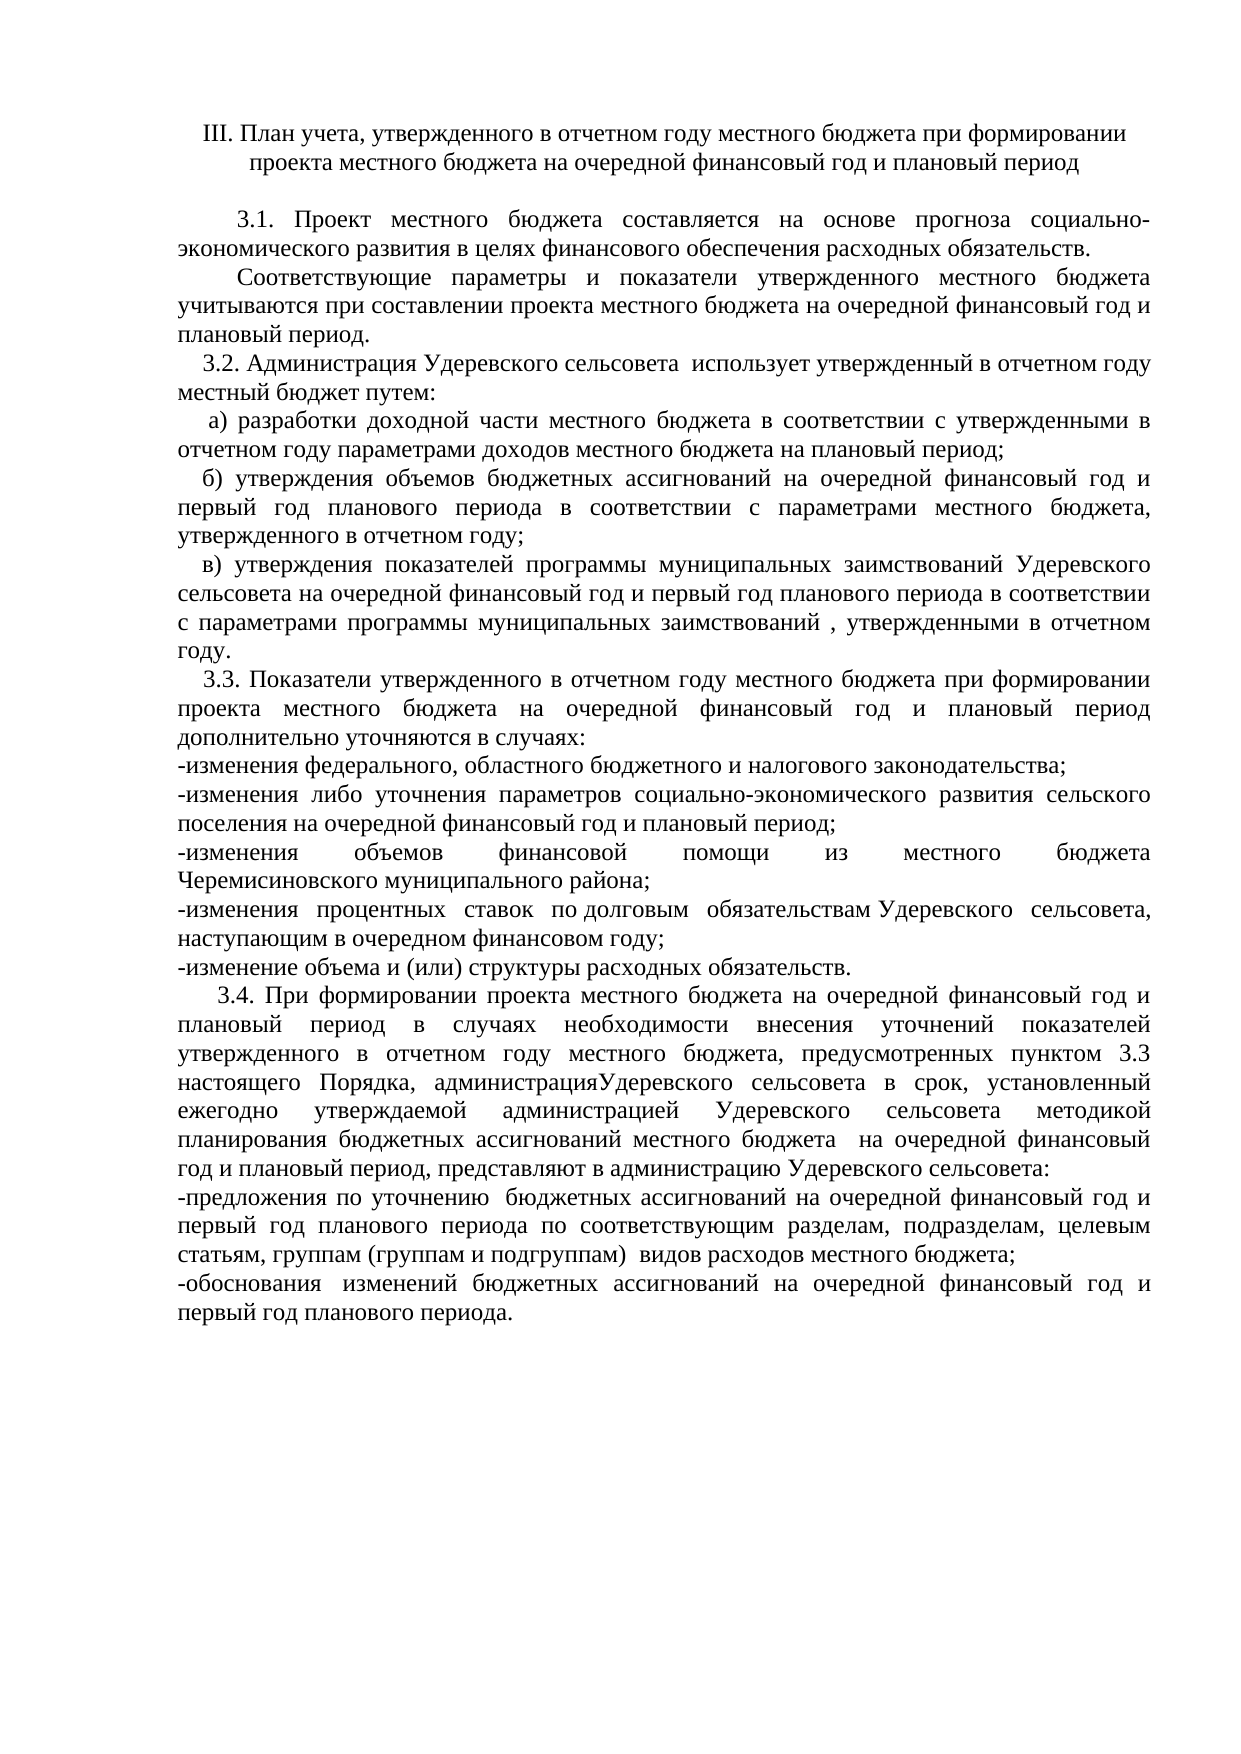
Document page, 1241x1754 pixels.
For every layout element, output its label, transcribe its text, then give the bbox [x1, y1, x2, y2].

text в) утверждения показателей программы муниципальных заимствований Удеревского сельсовета на очередной финансовый год и первый год планового периода в соответствии с параметрами программы муниципальных заимствований , утвержденными в отчетном году. [177, 549, 1152, 664]
text -предложения по уточнению бюджетных ассигнований на очередной финансовый год и первый год планового периода по соответствующим разделам, подразделам, целевым статьям, группам (группам и подгруппам) видов расходов местного бюджета; [177, 1182, 1152, 1268]
text 3.3. Показатели утвержденного в отчетном году местного бюджета при формировании проекта местного бюджета на очередной финансовый год и плановый период дополнительно уточняются в случаях: [177, 664, 1152, 751]
text 3.4. При формировании проекта местного бюджета на очередной финансовый год и плановый период в случаях необходимости внесения уточнений показателей утвержденного в отчетном году местного бюджета, предусмотренных пунктом 3.3 настоящего Порядка, администрацияУдеревского сельсовета в срок, установленный ежегодно утверждаемой администрацией Удеревского сельсовета методикой планирования бюджетных ассигнований местного бюджета на очередной финансовый год и плановый период, представляют в администрацию Удеревского сельсовета: [177, 981, 1152, 1182]
text Соответствующие параметры и показатели утвержденного местного бюджета учитываются при составлении проекта местного бюджета на очередной финансовый год и плановый период. [177, 262, 1152, 348]
text б) утверждения объемов бюджетных ассигнований на очередной финансовый год и первый год планового периода в соответствии с параметрами местного бюджета, утвержденного в отчетном году; [177, 463, 1152, 549]
text III. План учета, утвержденного в отчетном году местного бюджета при формировании проекта местного бюджета на очередной финансовый год и плановый период [177, 118, 1152, 176]
text -изменения процентных ставок по долговым обязательствам Удеревского сельсовета, наступающим в очередном финансовом году; [177, 894, 1152, 952]
text -обоснования изменений бюджетных ассигнований на очередной финансовый год и первый год планового периода. [177, 1268, 1152, 1326]
text -изменение объема и (или) структуры расходных обязательств. [177, 952, 1152, 981]
text 3.2. Администрация Удеревского сельсовета использует утвержденный в отчетном году местный бюджет путем: [177, 348, 1152, 406]
text а) разработки доходной части местного бюджета в соответствии с утвержденными в отчетном году параметрами доходов местного бюджета на плановый период; [177, 406, 1152, 463]
text -изменения объемов финансовой помощи из местного бюджета Черемисиновского муниципального района; [177, 837, 1152, 894]
text -изменения либо уточнения параметров социально-экономического развития сельского поселения на очередной финансовый год и плановый период; [177, 779, 1152, 837]
text -изменения федерального, областного бюджетного и налогового законодательства; [177, 751, 1152, 779]
text 3.1. Проект местного бюджета составляется на основе прогноза социально-экономического развития в целях финансового обеспечения расходных обязательств. [177, 204, 1152, 262]
